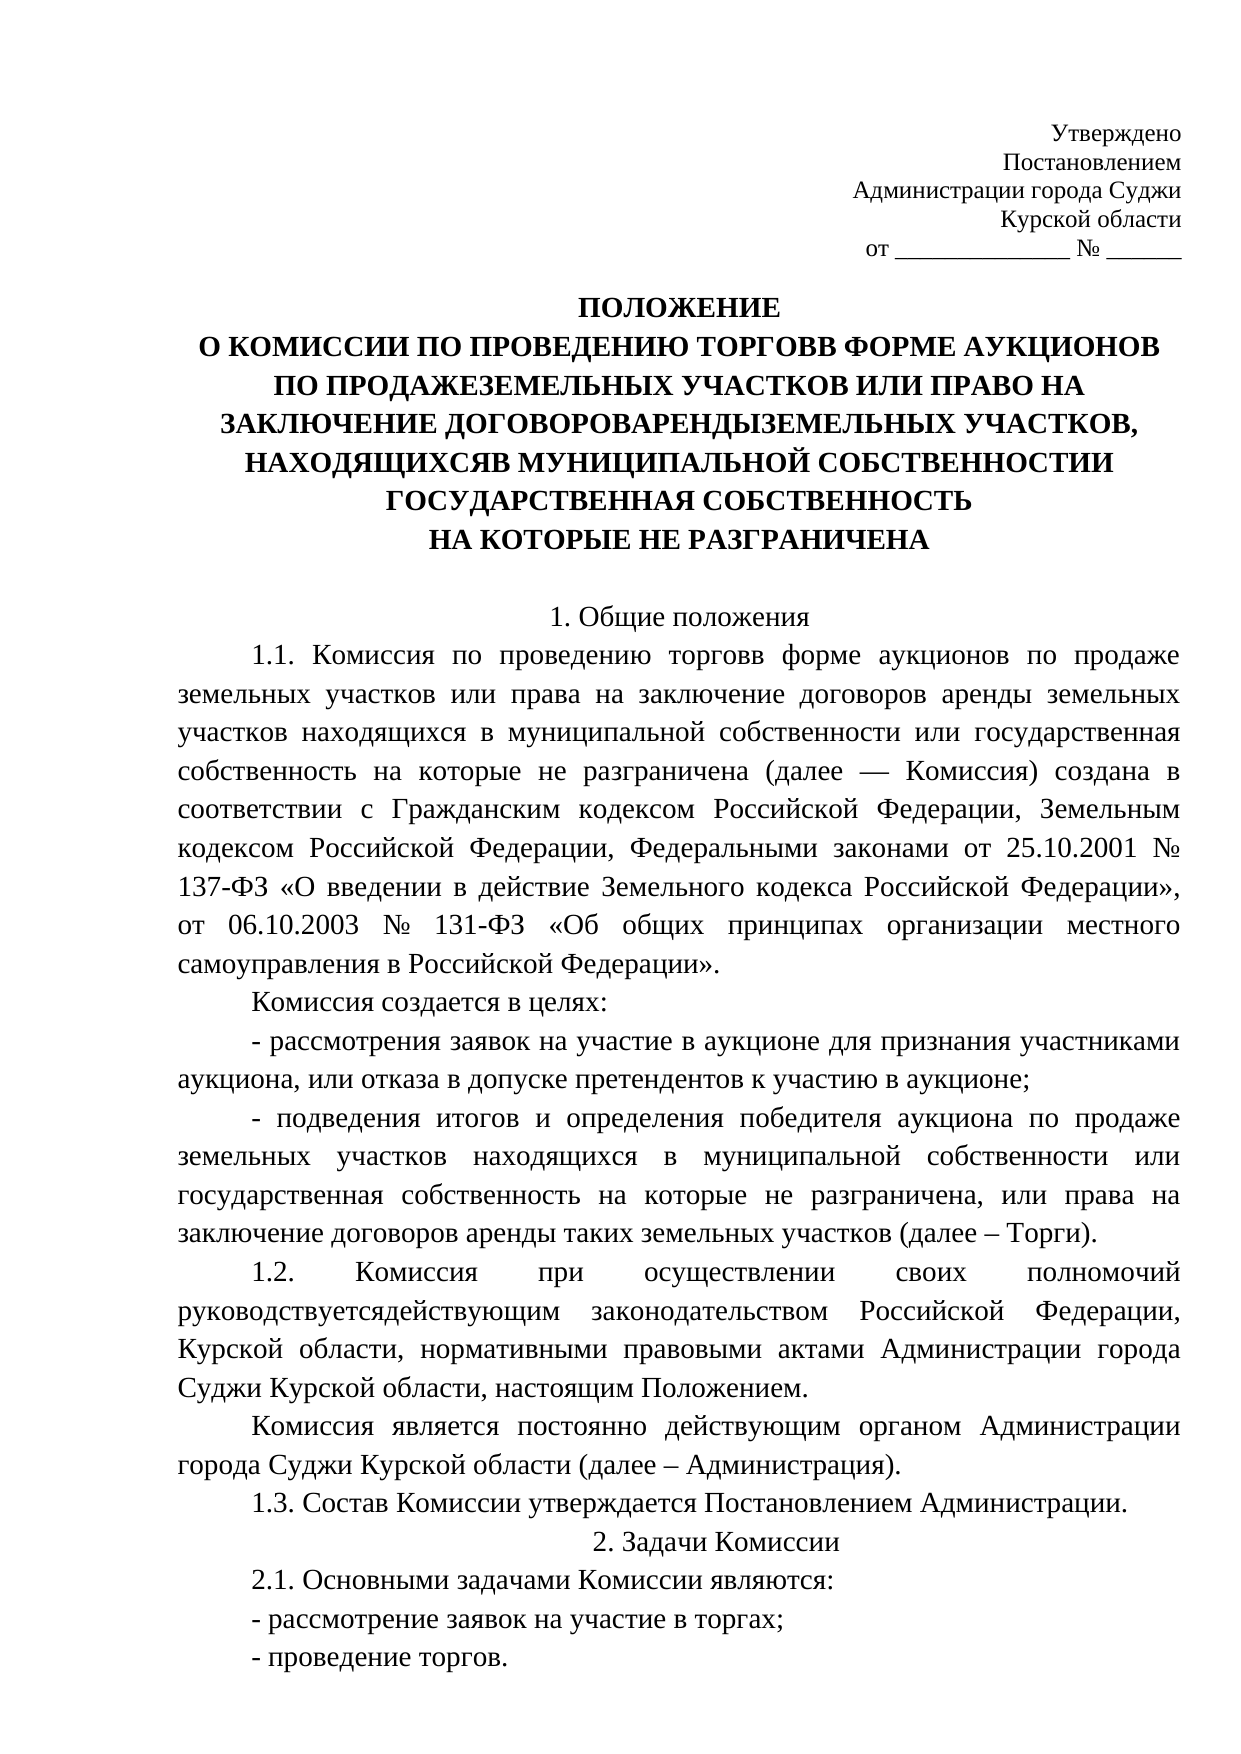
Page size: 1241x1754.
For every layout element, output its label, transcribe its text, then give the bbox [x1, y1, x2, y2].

text - проведение торгов. [177, 1639, 1181, 1673]
text 2. Задачи Комиссии [177, 1524, 1181, 1557]
text 1.1. Комиссия по проведению торговв форме аукционов по продаже земельных участков или права на заключение договоров аренды земельных участков находящихся в муниципальной собственности или государственная собственность на которые не разграничена (далее — Комиссия) создана в соответствии с Гражданским кодексом Российской Федерации, Земельным кодексом Российской Федерации, Федеральными законами от 25.10.2001 № 137-ФЗ «О введении в действие Земельного кодекса Российской Федерации», от 06.10.2003 № 131-ФЗ «Об общих принципах организации местного самоуправления в Российской Федерации». [177, 637, 1181, 979]
text - подведения итогов и определения победителя аукциона по продаже земельных участков находящихся в муниципальной собственности или государственная собственность на которые не разграничена, или права на заключение договоров аренды таких земельных участков (далее – Торги). [177, 1100, 1181, 1249]
text ПОЛОЖЕНИЕ [177, 291, 1181, 324]
text НАХОДЯЩИХСЯВ МУНИЦИПАЛЬНОЙ СОБСТВЕННОСТИИ ГОСУДАРСТВЕННАЯ СОБСТВЕННОСТЬ [177, 445, 1181, 517]
text Администрации города Суджи [177, 176, 1181, 204]
text НА КОТОРЫЕ НЕ РАЗГРАНИЧЕНА [177, 522, 1181, 555]
text - рассмотрения заявок на участие в аукционе для признания участниками аукциона, или отказа в допуске претендентов к участию в аукционе; [177, 1023, 1181, 1095]
text О КОМИССИИ ПО ПРОВЕДЕНИЮ ТОРГОВВ ФОРМЕ АУКЦИОНОВ ПО ПРОДАЖЕЗЕМЕЛЬНЫХ УЧАСТКОВ ИЛИ ПРАВО НА ЗАКЛЮЧЕНИЕ ДОГОВОРОВАРЕНДЫЗЕМЕЛЬНЫХ УЧАСТКОВ, [177, 329, 1181, 440]
text 1.3. Состав Комиссии утверждается Постановлением Администрации. [177, 1485, 1181, 1519]
text Постановлением [177, 147, 1181, 176]
text 1.2. Комиссия при осуществлении своих полномочий руководствуетсядействующим законодательством Российской Федерации, Курской области, нормативными правовыми актами Администрации города Суджи Курской области, настоящим Положением. [177, 1254, 1181, 1403]
text 2.1. Основными задачами Комиссии являются: [177, 1562, 1181, 1596]
text Комиссия является постоянно действующим органом Администрации города Суджи Курской области (далее – Администрация). [177, 1408, 1181, 1480]
text 1. Общие положения [177, 599, 1181, 632]
text - рассмотрение заявок на участие в торгах; [177, 1601, 1181, 1634]
text Комиссия создается в целях: [177, 984, 1181, 1018]
text Курской области [177, 204, 1181, 233]
text Утверждено [177, 118, 1181, 147]
text от ______________ № ______ [177, 233, 1181, 262]
